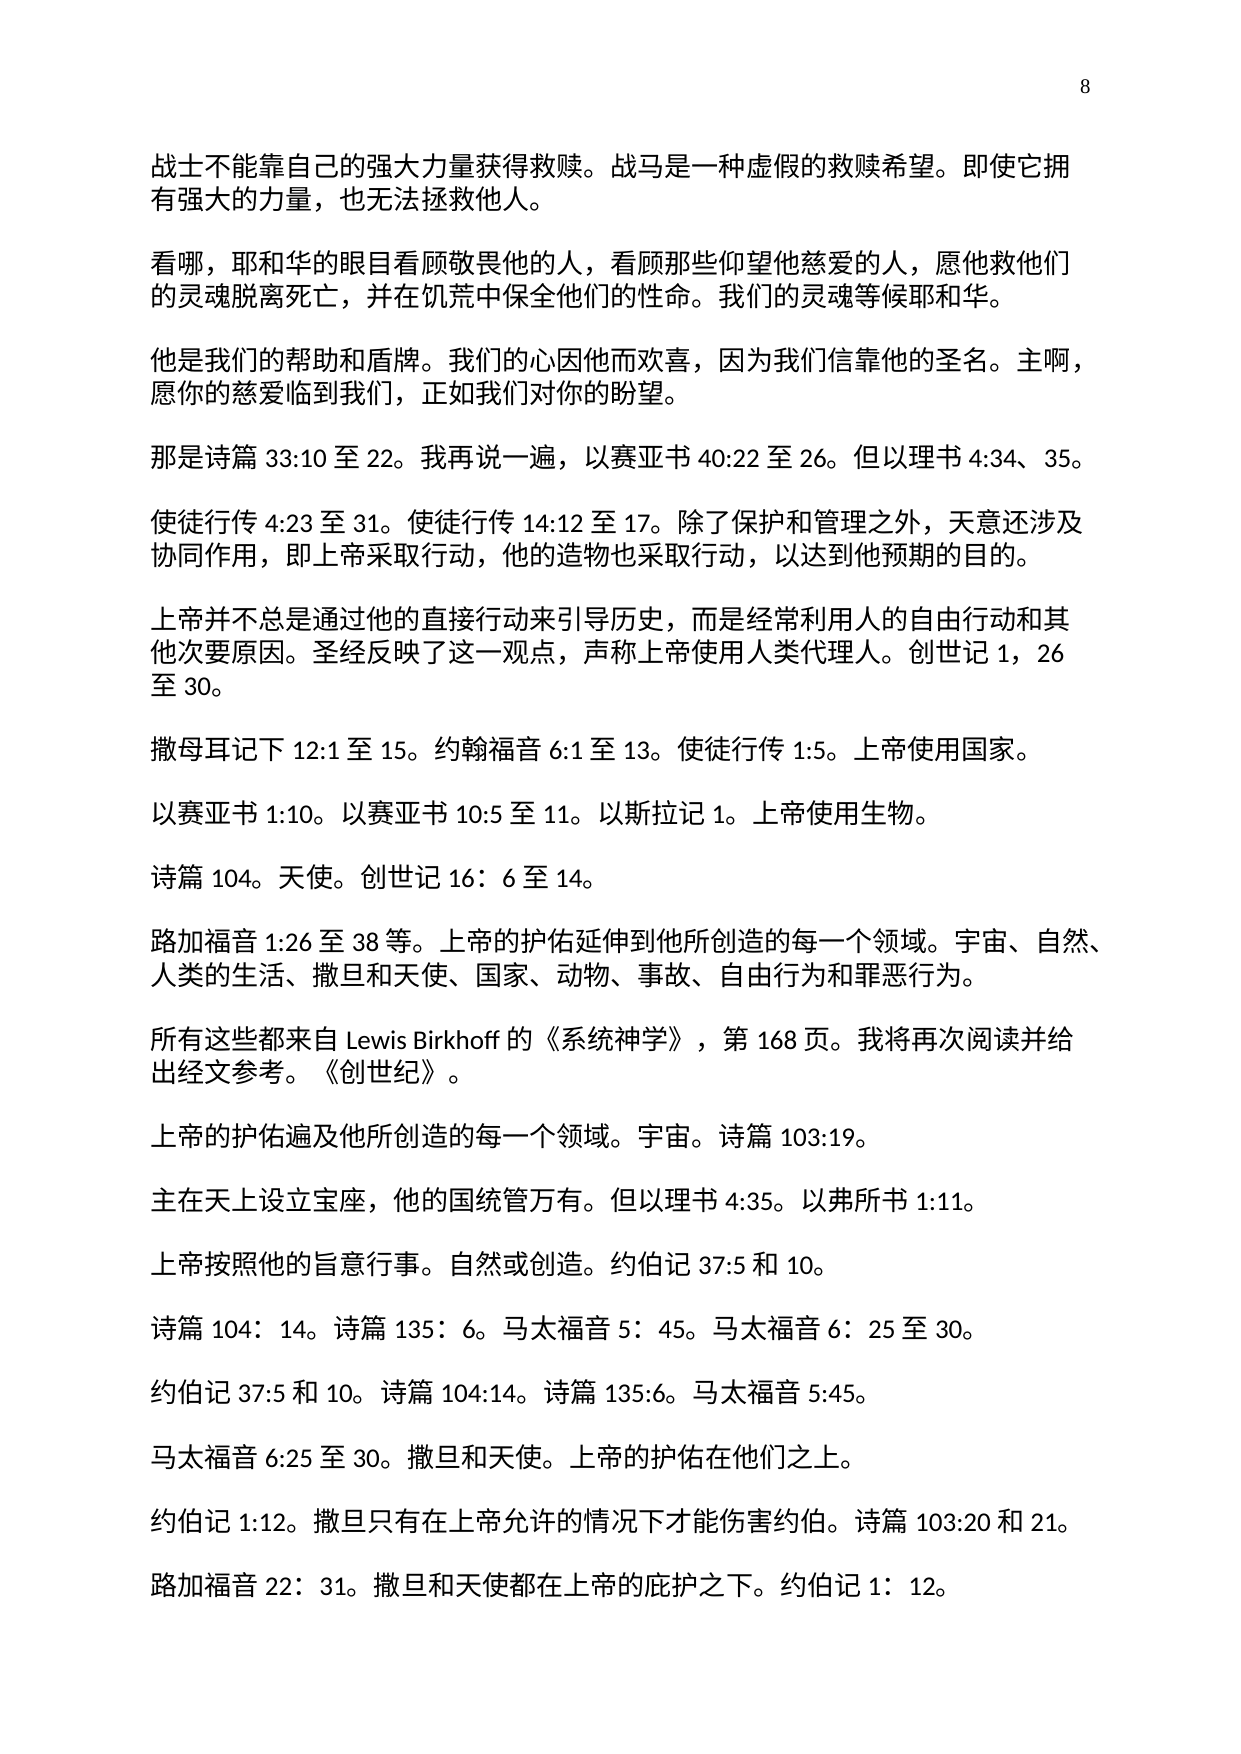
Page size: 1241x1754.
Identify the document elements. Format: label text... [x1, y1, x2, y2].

text 约伯记 1:12。撒旦只有在上帝允许的情况下才能伤害约伯。诗篇 103:20 和 21。 [150, 1505, 1090, 1538]
text 上帝的护佑遍及他所创造的每一个领域。宇宙。诗篇 103:19。 [150, 1120, 1090, 1153]
text 他是我们的帮助和盾牌。我们的心因他而欢喜，因为我们信靠他的圣名。主啊，愿你的慈爱临到我们，正如我们对你的盼望。 [150, 344, 1090, 410]
text 主在天上设立宝座，他的国统管万有。但以理书 4:35。以弗所书 1:11。 [150, 1184, 1090, 1217]
text 上帝并不总是通过他的直接行动来引导历史，而是经常利用人的自由行动和其他次要原因。圣经反映了这一观点，声称上帝使用人类代理人。创世记 1，26 至 30。 [150, 603, 1090, 702]
text 战士不能靠自己的强大力量获得救赎。战马是一种虚假的救赎希望。即使它拥有强大的力量，也无法拯救他人。 [150, 150, 1090, 216]
text 以赛亚书 1:10。以赛亚书 10:5 至 11。以斯拉记 1。上帝使用生物。 [150, 797, 1090, 830]
text 看哪，耶和华的眼目看顾敬畏他的人，看顾那些仰望他慈爱的人，愿他救他们的灵魂脱离死亡，并在饥荒中保全他们的性命。我们的灵魂等候耶和华。 [150, 247, 1090, 313]
text 上帝按照他的旨意行事。自然或创造。约伯记 37:5 和 10。 [150, 1248, 1090, 1281]
text 使徒行传 4:23 至 31。使徒行传 14:12 至 17。除了保护和管理之外，天意还涉及协同作用，即上帝采取行动，他的造物也采取行动，以达到他预期的目的。 [150, 506, 1090, 572]
text 路加福音1:26 至 38 等。上帝的护佑延伸到他所创造的每一个领域。宇宙、自然、人类的生活、撒旦和天使、国家、动物、事故、自由行为和罪恶行为。 [150, 926, 1090, 992]
text 所有这些都来自 Lewis Birkhoff 的《系统神学》，第 168 页。我将再次阅读并给出经文参考。《创世纪》。 [150, 1023, 1090, 1089]
text 撒母耳记下 12:1 至 15。约翰福音 6:1 至 13。使徒行传 1:5。上帝使用国家。 [150, 733, 1090, 766]
text 约伯记 37:5 和 10。诗篇 104:14。诗篇 135:6。马太福音 5:45。 [150, 1377, 1090, 1410]
text 那是诗篇 33:10 至 22。我再说一遍，以赛亚书 40:22 至 26。但以理书 4:34、35。 [150, 442, 1090, 474]
text 马太福音 6:25 至 30。撒旦和天使。上帝的护佑在他们之上。 [150, 1441, 1090, 1474]
text 诗篇 104。天使。创世记 16：6 至 14。 [150, 861, 1090, 894]
text 诗篇 104：14。诗篇 135：6。马太福音 5：45。马太福音 6：25 至 30。 [150, 1312, 1090, 1346]
text 路加福音 22：31。撒旦和天使都在上帝的庇护之下。约伯记 1：12。 [150, 1569, 1090, 1602]
